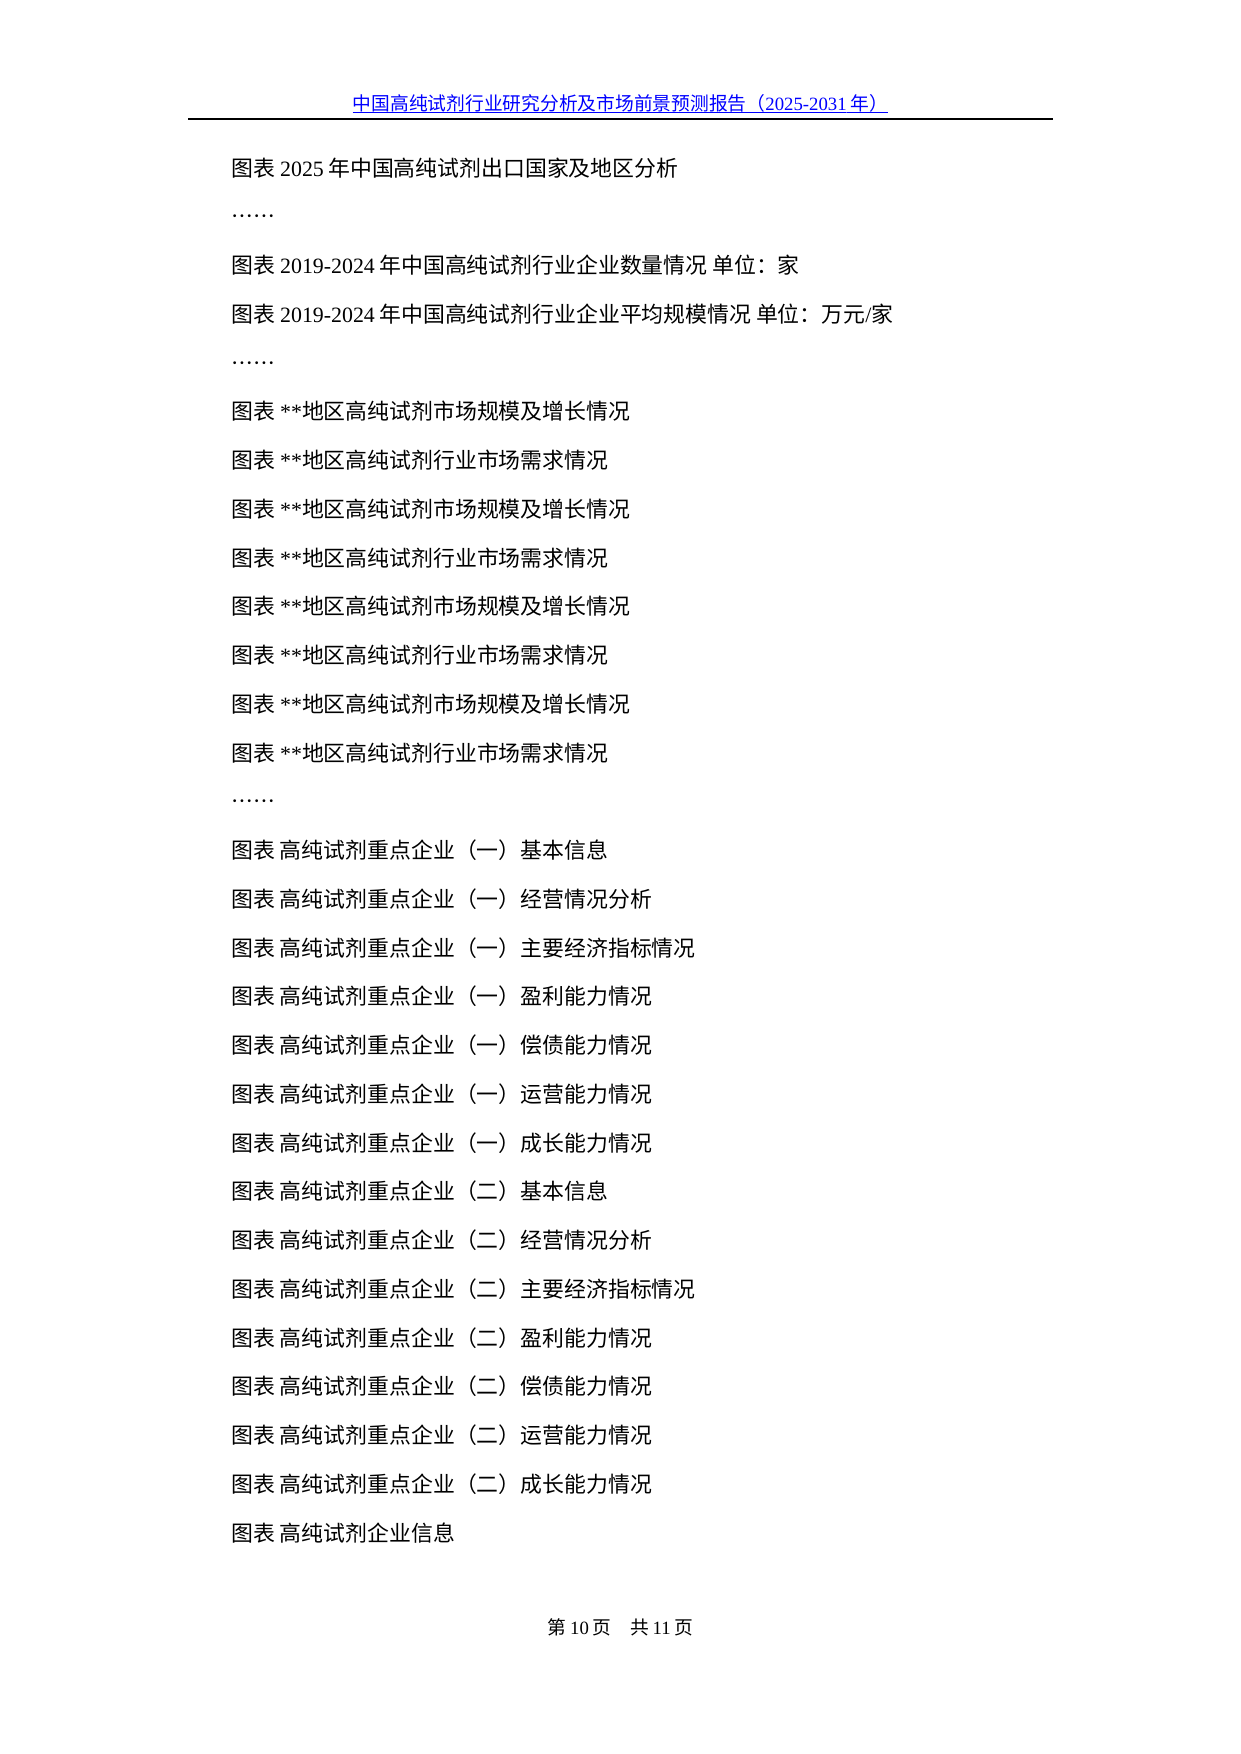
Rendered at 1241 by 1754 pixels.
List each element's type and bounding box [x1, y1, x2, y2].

text [187, 150, 1053, 1548]
